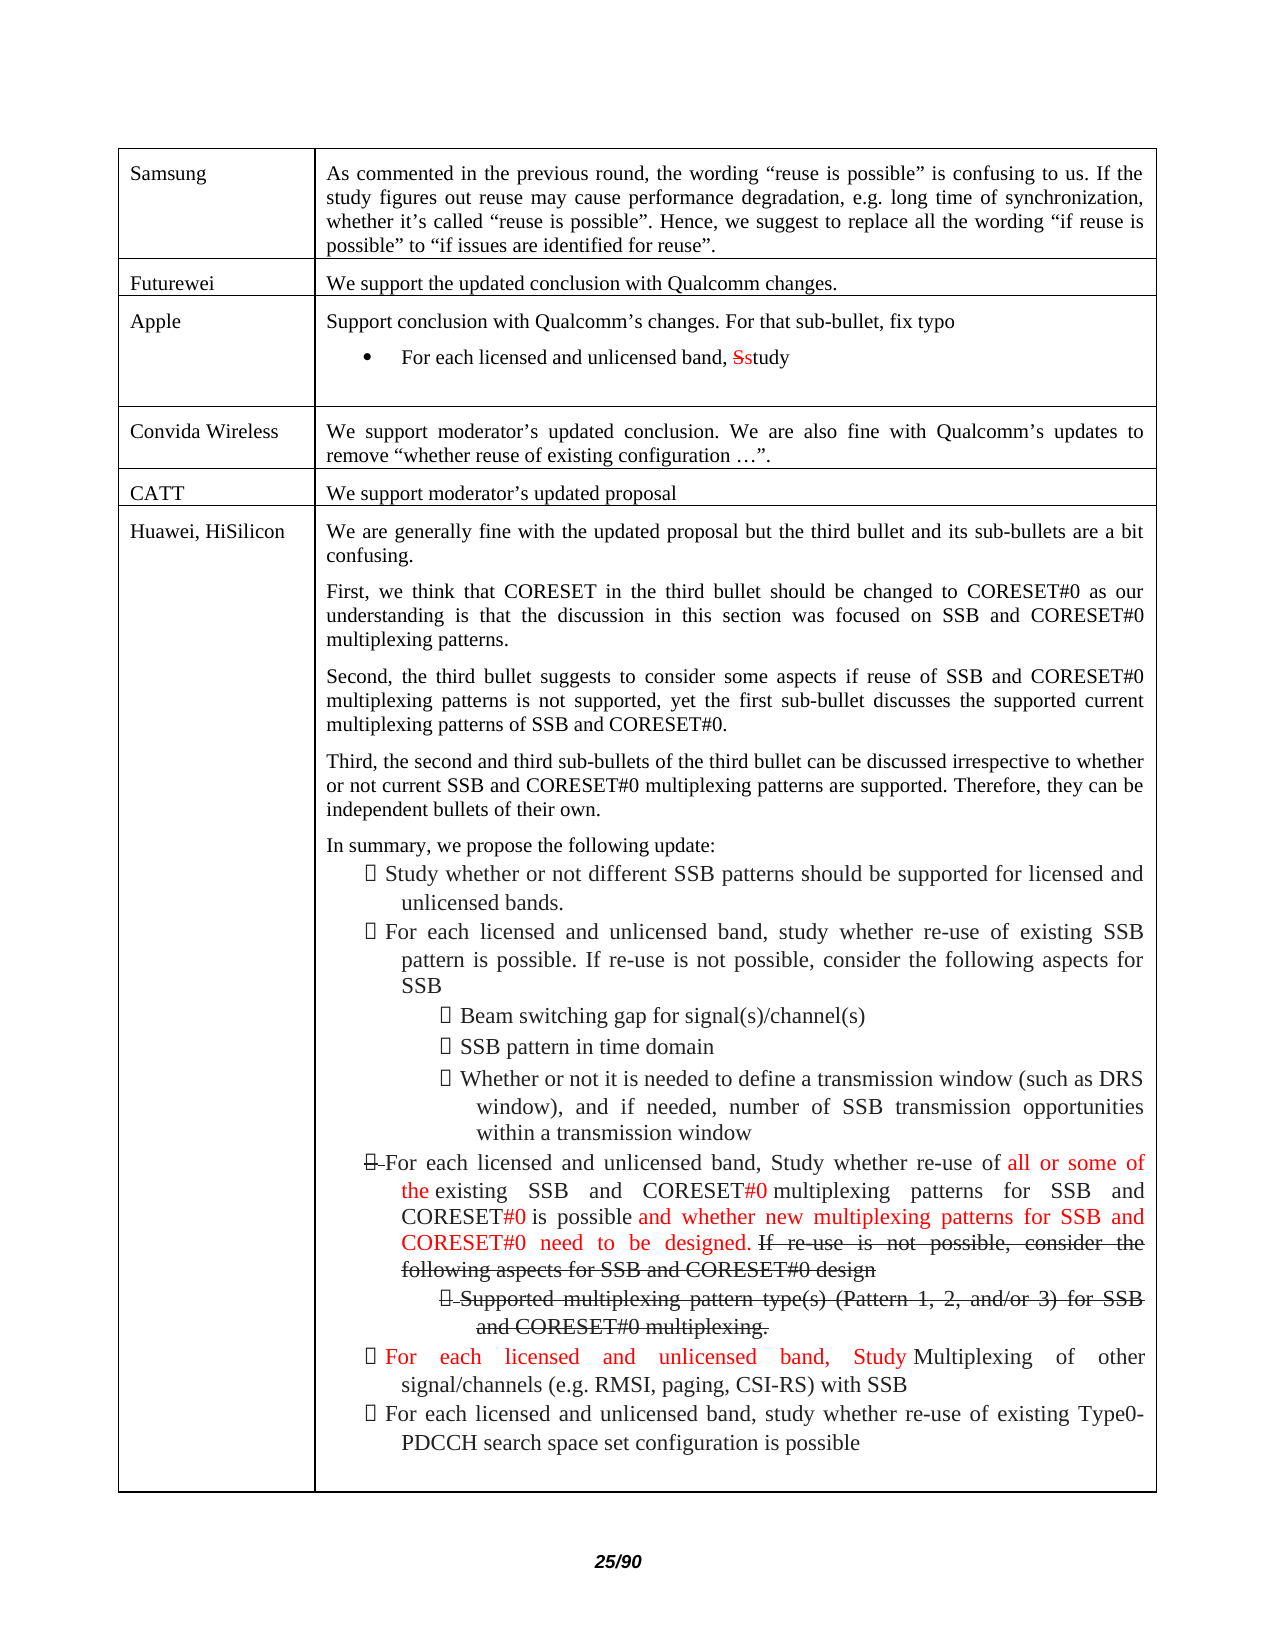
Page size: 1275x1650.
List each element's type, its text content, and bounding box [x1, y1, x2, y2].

table_cell We support moderator’s updated proposal [316, 469, 1156, 505]
table_cell Apple [119, 296, 314, 406]
table_cell Futurewei [119, 259, 314, 295]
table_cell Convida Wireless [119, 407, 314, 467]
table_cell Huawei, HiSilicon [119, 506, 314, 1491]
table_cell CATT [119, 469, 314, 505]
table_cell As commented in the previous round, the wording “reuse is possible” is confusing to us. If the study figures out reuse may cause performance degradation, e.g. long time of synchronization, whether it’s called “reuse is possible”. Hence, we suggest to replace all the wording “if reuse is possible” to “if issues are identified for reuse”. [316, 149, 1156, 257]
table_cell We are generally fine with the updated proposal but the third bullet and its sub-bullets are a bit confusing. First, we think that CORESET in the third bullet should be changed to CORESET#0 as our understanding is that the discussion in this section was focused on SSB and CORESET#0 multiplexing patterns. Second, the third bullet suggests to consider some aspects if reuse of SSB and CORESET#0 multiplexing patterns is not supported, yet the first sub-bullet discusses the supported current multiplexing patterns of SSB and CORESET#0. Third, the second and third sub-bullets of the third bullet can be discussed irrespective to whether or not current SSB and CORESET#0 multiplexing patterns are supported. Therefore, they can be independent bullets of their own. In summary, we propose the following update:  Study whether or not different SSB patterns should be supported for licensed and unlicensed bands.  For each licensed and unlicensed band, study whether re-use of existing SSB pattern is possible. If re-use is not possible, consider the following aspects for SSB  Beam switching gap for signal(s)/channel(s)  SSB pattern in time domain  Whether or not it is needed to define a transmission window (such as DRS window), and if needed, number of SSB transmission opportunities within a transmission window  For each licensed and unlicensed band, Study whether re-use of all or some of the existing SSB and CORESET#0 multiplexing patterns for SSB and CORESET#0 is possible and whether new multiplexing patterns for SSB and CORESET#0 need to be designed. If re-use is not possible, consider the following aspects for SSB and CORESET#0 design  Supported multiplexing pattern type(s) (Pattern 1, 2, and/or 3) for SSB and CORESET#0 multiplexing.  For each licensed and unlicensed band, Study Multiplexing of other signal/channels (e.g. RMSI, paging, CSI-RS) with SSB  For each licensed and unlicensed band, study whether re-use of existing Type0-PDCCH search space set configuration is possible [316, 506, 1156, 1491]
table_cell Support conclusion with Qualcomm’s changes. For that sub-bullet, fix typo For each licensed and unlicensed band, Sstudy [316, 296, 1156, 406]
table_cell We support moderator’s updated conclusion. We are also fine with Qualcomm’s updates to remove “whether reuse of existing configuration …”. [316, 407, 1156, 467]
table_cell Samsung [119, 149, 314, 257]
table_cell We support the updated conclusion with Qualcomm changes. [316, 259, 1156, 295]
